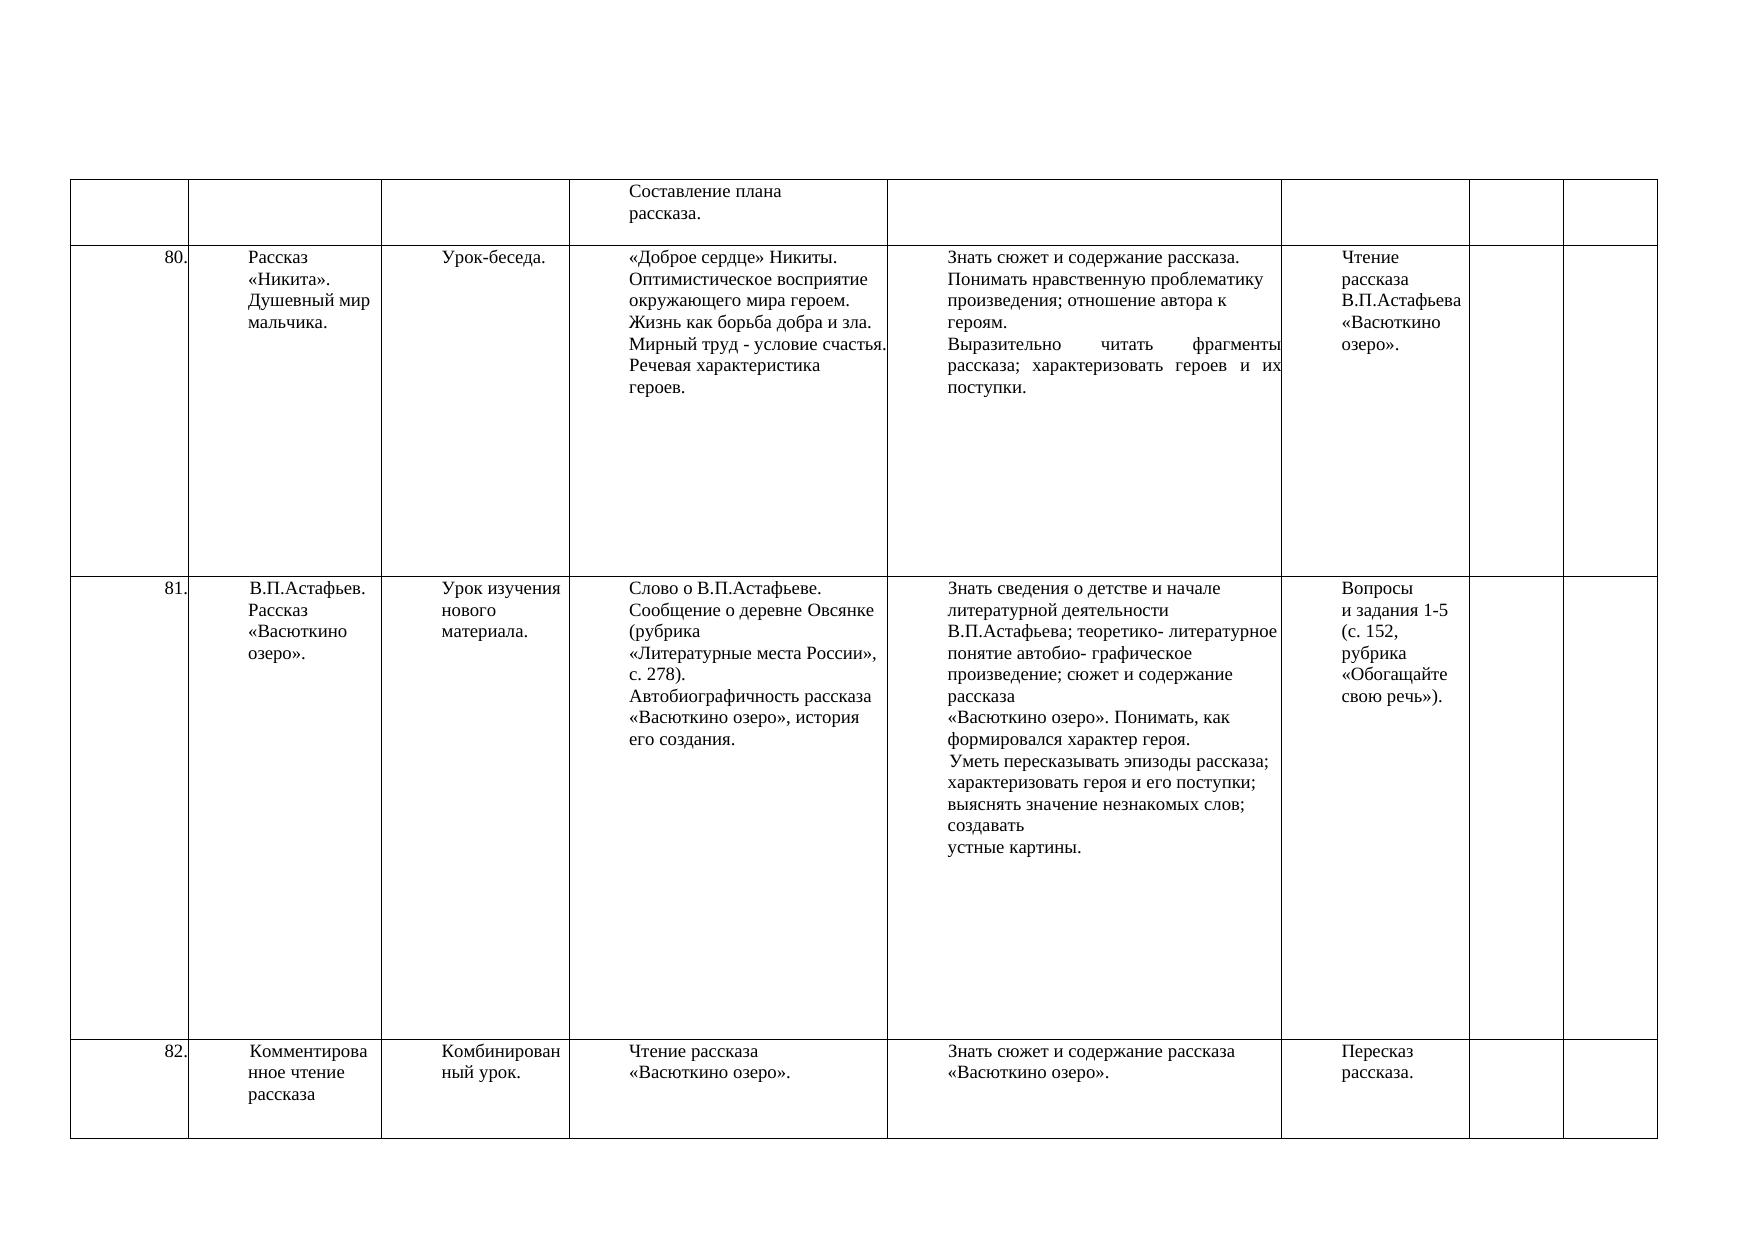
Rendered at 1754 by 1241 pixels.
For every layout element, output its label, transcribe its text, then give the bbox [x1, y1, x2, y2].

table_cell [1470, 1040, 1563, 1138]
table_cell Пересказ рассказа. [1282, 1040, 1469, 1138]
table_cell Комментирова нное чтение рассказа [189, 1040, 381, 1138]
table_cell [1470, 577, 1563, 1039]
table_cell Слово о В.П.Астафьеве. Сообщение о деревне Овсянке (рубрика «Литературные места России», с. 278). Автобиографичность рассказа «Васюткино озеро», история его создания. [570, 577, 887, 1039]
table_header [888, 180, 1281, 245]
table_cell [1564, 1040, 1657, 1138]
table_cell Знать сюжет и содержание рассказа «Васюткино озеро». [888, 1040, 1281, 1138]
table_cell Чтение рассказа «Васюткино озеро». [570, 1040, 887, 1138]
table_cell Комбинирован ный урок. [382, 1040, 569, 1138]
table_cell [1470, 246, 1563, 576]
table_cell Знать сведения о детстве и начале литературной деятельности В.П.Астафьева; теоретико- литературное понятие автобио- графическое произведение; сюжет и содержание рассказа «Васюткино озеро». Понимать, как формировался характер героя. Уметь пересказывать эпизоды рассказа; характеризовать героя и его поступки; выяснять значение незнакомых слов; создавать устные картины. [888, 577, 1281, 1039]
table_cell Вопросы и задания 1-5 (с. 152, рубрика «Обогащайте свою речь»). [1282, 577, 1469, 1039]
table_header Составление плана рассказа. [570, 180, 887, 245]
table_cell Знать сюжет и содержание рассказа. Понимать нравственную проблематику произведения; отношение автора к героям. Выразительно читать фрагменты рассказа; характеризовать героев и их поступки. [888, 246, 1281, 576]
table_header [1470, 180, 1563, 245]
table_cell 82. [71, 1040, 188, 1138]
table_cell «Доброе сердце» Никиты. Оптимистическое восприятие окружающего мира героем. Жизнь как борьба добра и зла. Мирный труд - условие счастья. Речевая характеристика героев. [570, 246, 887, 576]
table_header [382, 180, 569, 245]
table_cell Чтение рассказа В.П.Астафьева «Васюткино озеро». [1282, 246, 1469, 576]
table_cell В.П.Астафьев. Рассказ «Васюткино озеро». [189, 577, 381, 1039]
table_cell Рассказ «Никита». Душевный мир мальчика. [189, 246, 381, 576]
table_header [1282, 180, 1469, 245]
table_cell [1564, 246, 1657, 576]
table_cell 80. [71, 246, 188, 576]
table_header [71, 180, 188, 245]
table_cell Урок-беседа. [382, 246, 569, 576]
table_header [189, 180, 381, 245]
table_header [1564, 180, 1657, 245]
table_cell Урок изучения нового материала. [382, 577, 569, 1039]
table_cell 81. [71, 577, 188, 1039]
table_cell [1564, 577, 1657, 1039]
